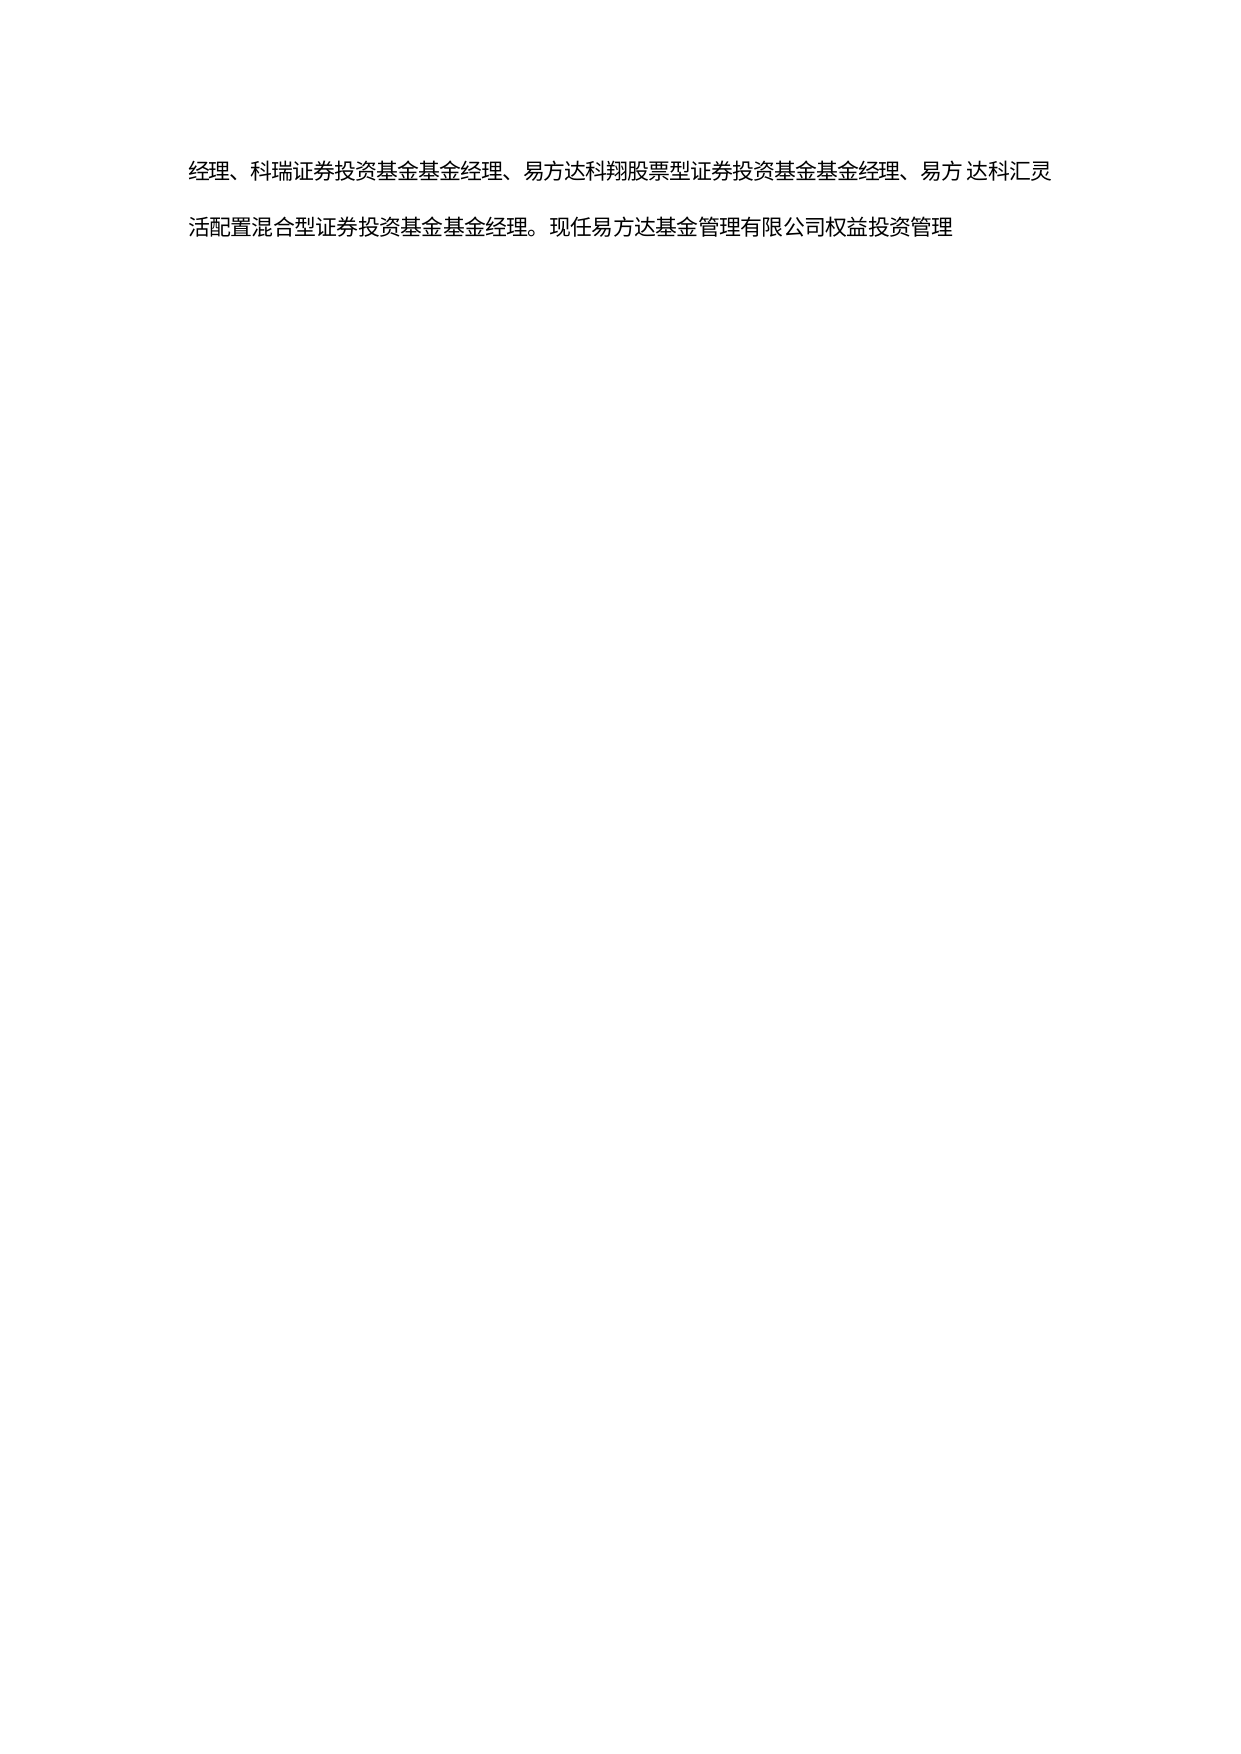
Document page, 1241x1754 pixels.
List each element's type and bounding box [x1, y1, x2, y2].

text [188, 154, 1053, 242]
